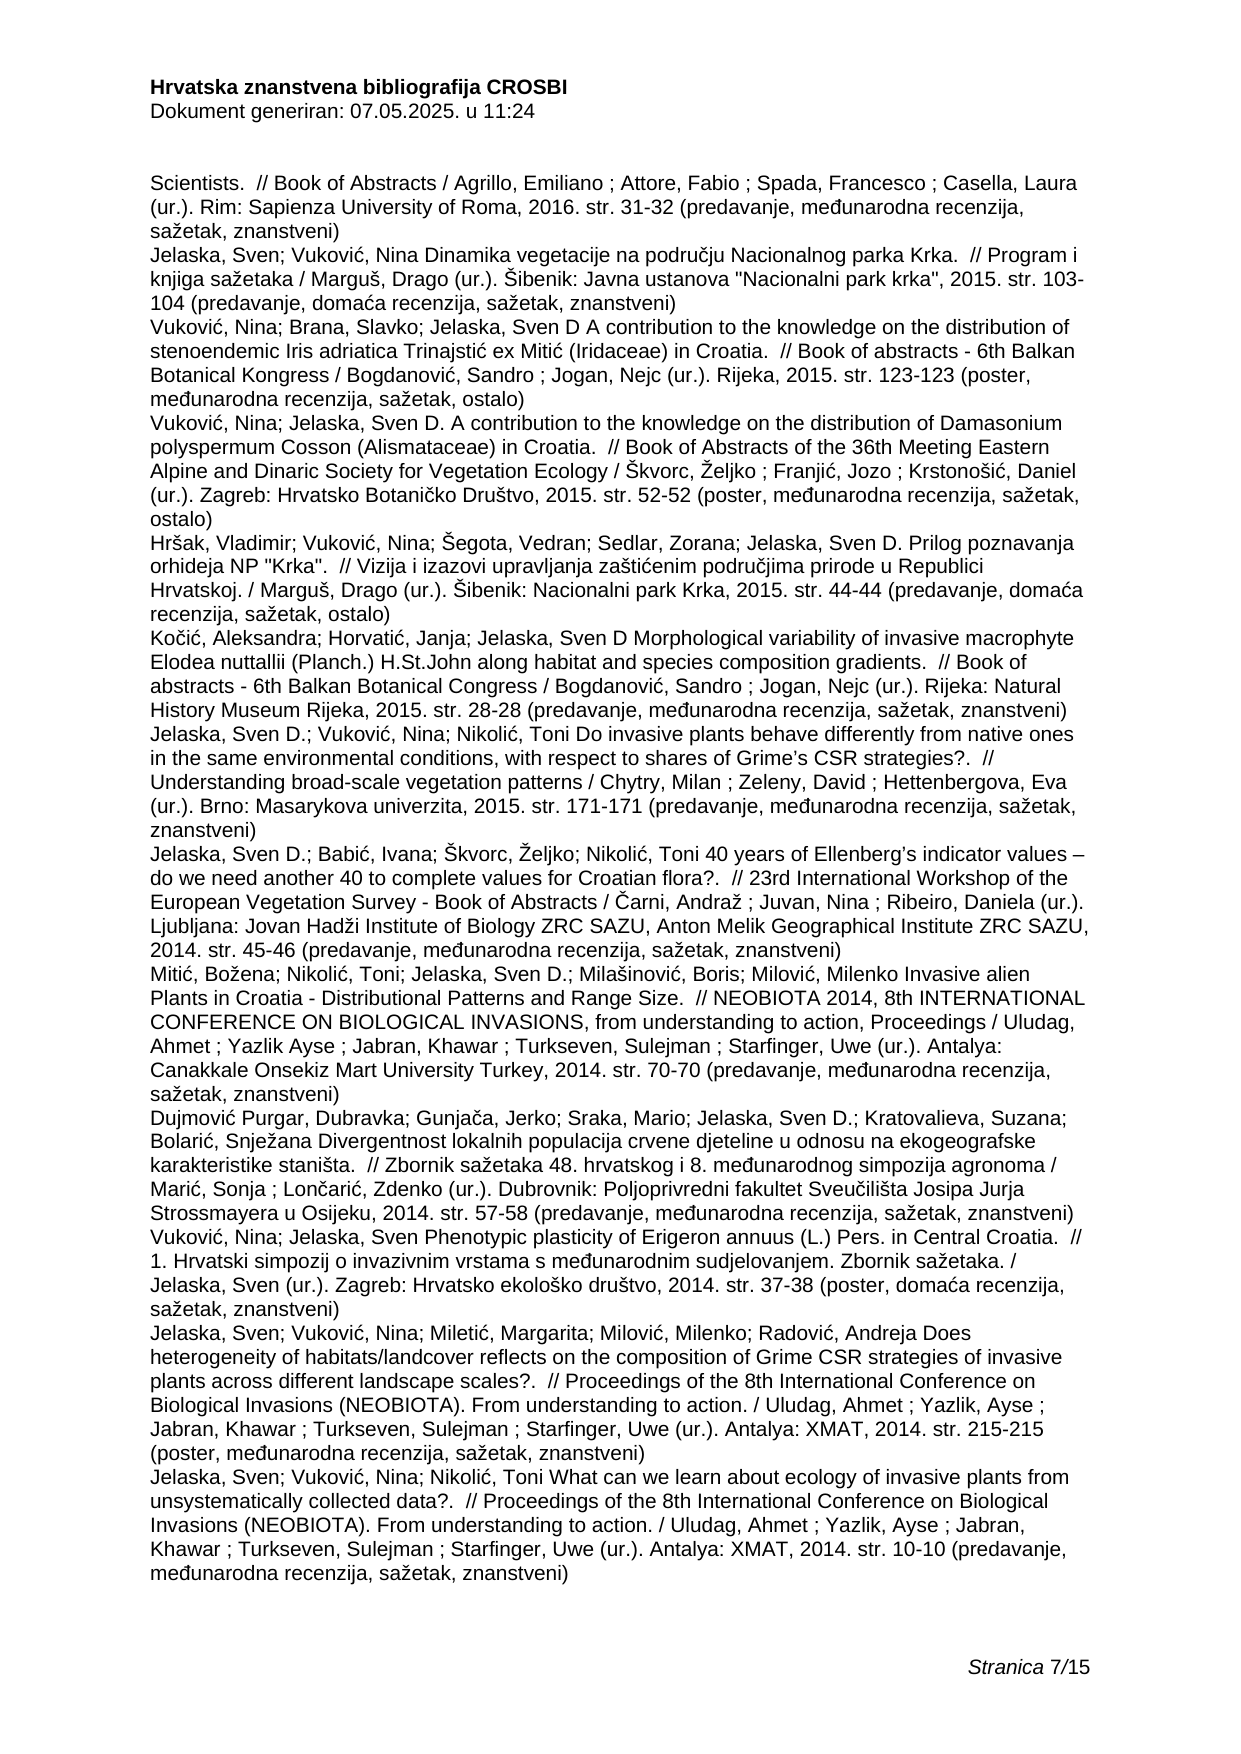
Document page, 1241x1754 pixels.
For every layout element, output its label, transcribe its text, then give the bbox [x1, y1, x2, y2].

text Jelaska, Sven D.; Vuković, Nina; Nikolić, Toni [150, 722, 1090, 842]
text Vuković, Nina; Brana, Slavko; Jelaska, Sven D [150, 315, 1090, 411]
text Dujmović Purgar, Dubravka; Gunjača, Jerko; Sraka, Mario; Jelaska, Sven D.; Kratovalieva, Suzana; Bolarić, Snježana [150, 1105, 1090, 1225]
text Hršak, Vladimir; Vuković, Nina; Šegota, Vedran; Sedlar, Zorana; Jelaska, Sven D. [150, 530, 1090, 626]
text Vuković, Nina; Jelaska, Sven [150, 1225, 1090, 1321]
text Jelaska, Sven; Vuković, Nina [150, 243, 1090, 315]
text Jelaska, Sven; Vuković, Nina; Nikolić, Toni [150, 1465, 1090, 1584]
text Mitić, Božena; Nikolić, Toni; Jelaska, Sven D.; Milašinović, Boris; Milović, Milenko [150, 962, 1090, 1105]
text Kočić, Aleksandra; Horvatić, Janja; Jelaska, Sven D [150, 626, 1090, 722]
text Jelaska, Sven; Vuković, Nina; Miletić, Margarita; Milović, Milenko; Radović, Andreja [150, 1321, 1090, 1465]
text Vuković, Nina; Jelaska, Sven D. [150, 411, 1090, 530]
text Jelaska, Sven D.; Babić, Ivana; Škvorc, Željko; Nikolić, Toni [150, 842, 1090, 962]
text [150, 171, 1090, 243]
